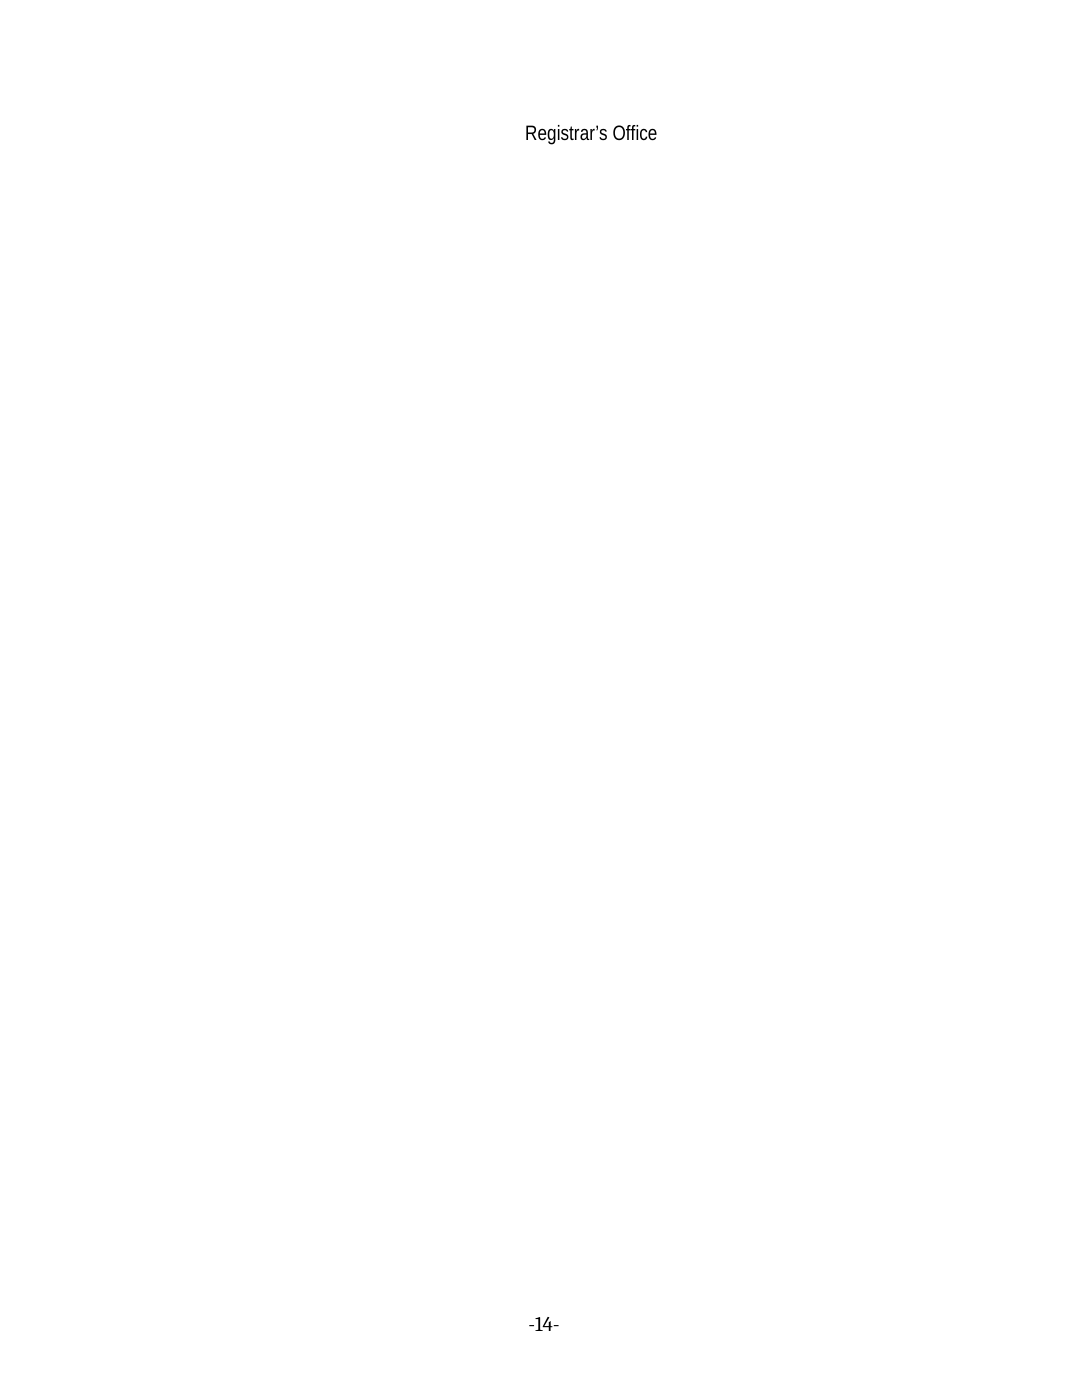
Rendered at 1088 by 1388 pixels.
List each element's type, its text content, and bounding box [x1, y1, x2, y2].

text Registrar’s Office [187, 120, 933, 145]
